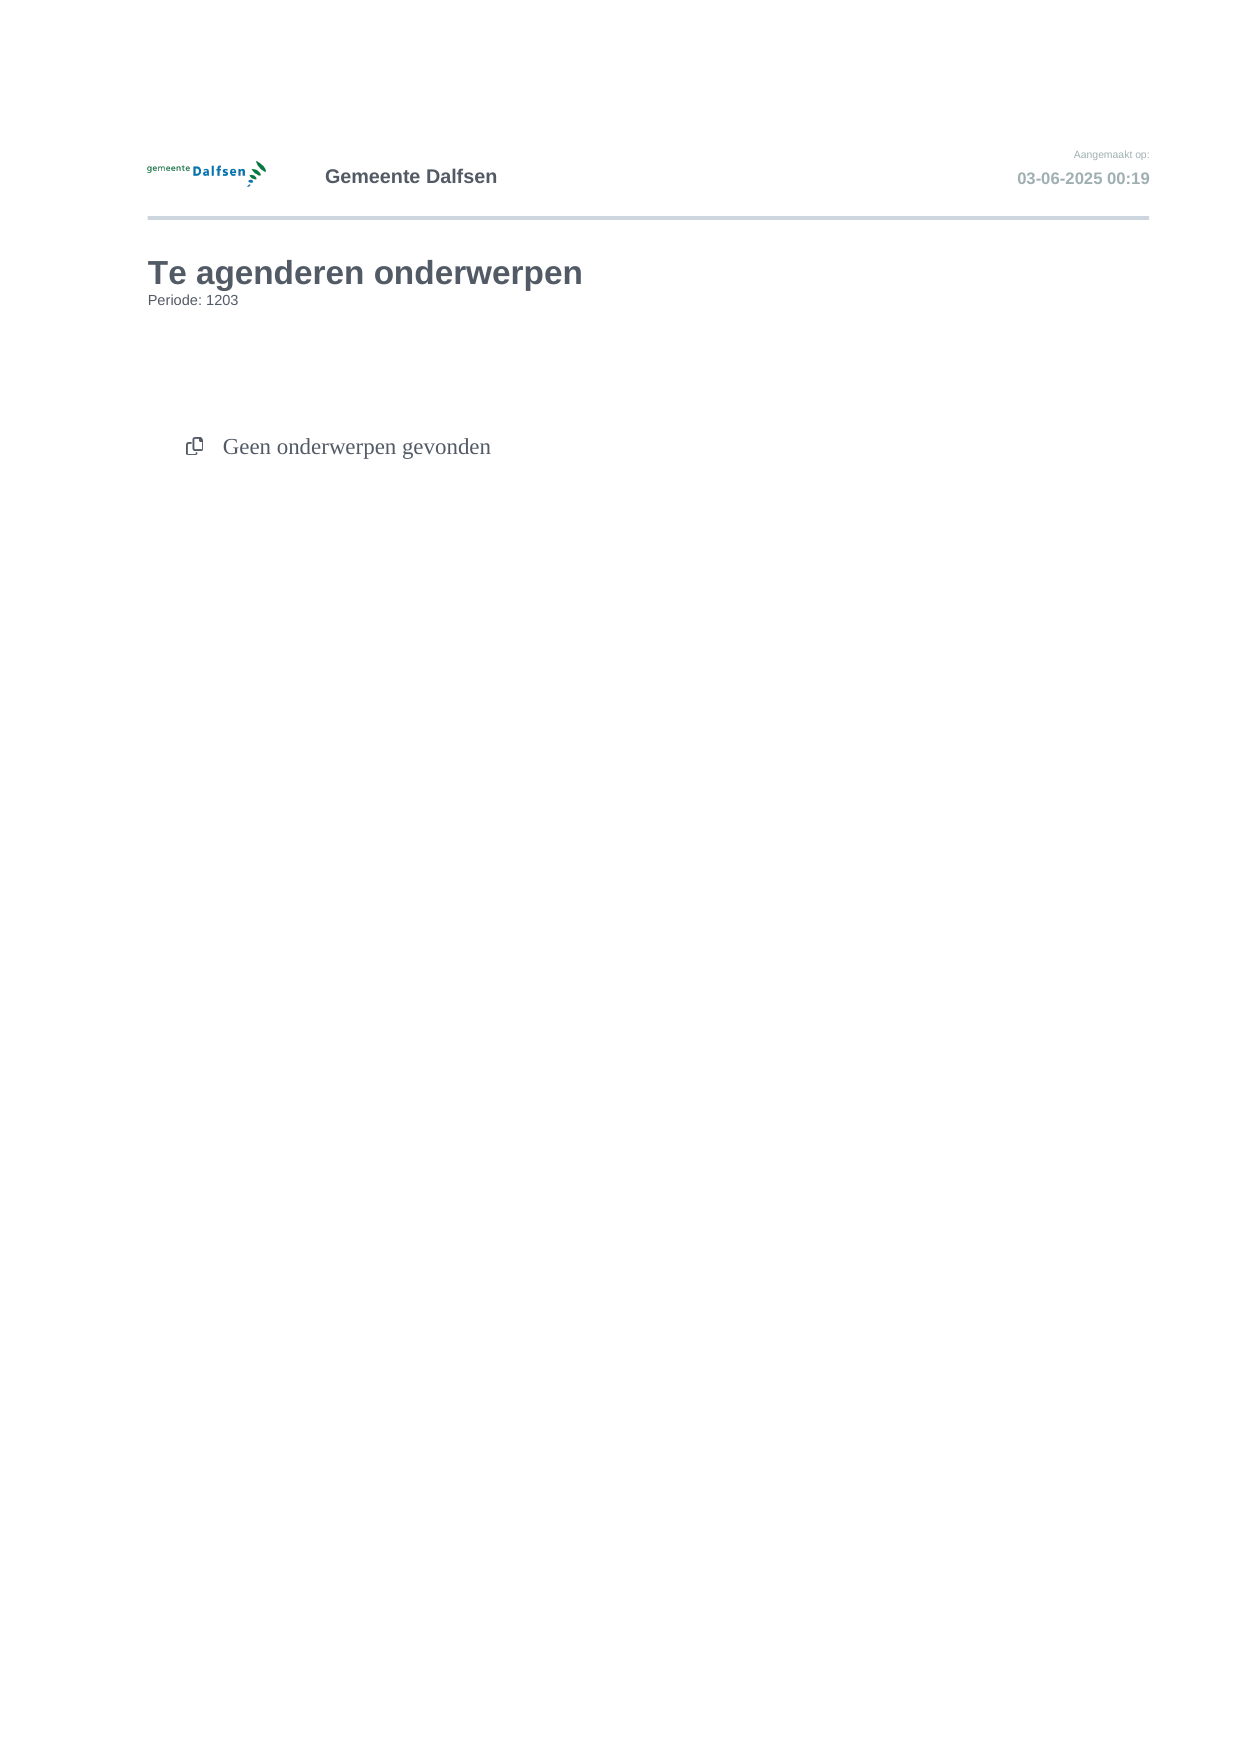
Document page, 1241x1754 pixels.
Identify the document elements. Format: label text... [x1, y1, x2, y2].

list Geen onderwerpen gevonden [185, 433, 1093, 459]
table_cell Periode: 1203 [148, 292, 727, 325]
table_cell 03-06-2025 00:19 [727, 161, 1149, 188]
picture [186, 437, 203, 455]
table_header Gemeente Dalfsen [325, 148, 727, 188]
table_header Te agenderen onderwerpen [148, 245, 727, 292]
table_header Aangemaakt op: [727, 148, 1149, 161]
picture [147, 161, 266, 187]
table_header [148, 148, 325, 188]
picture [147, 216, 1150, 220]
